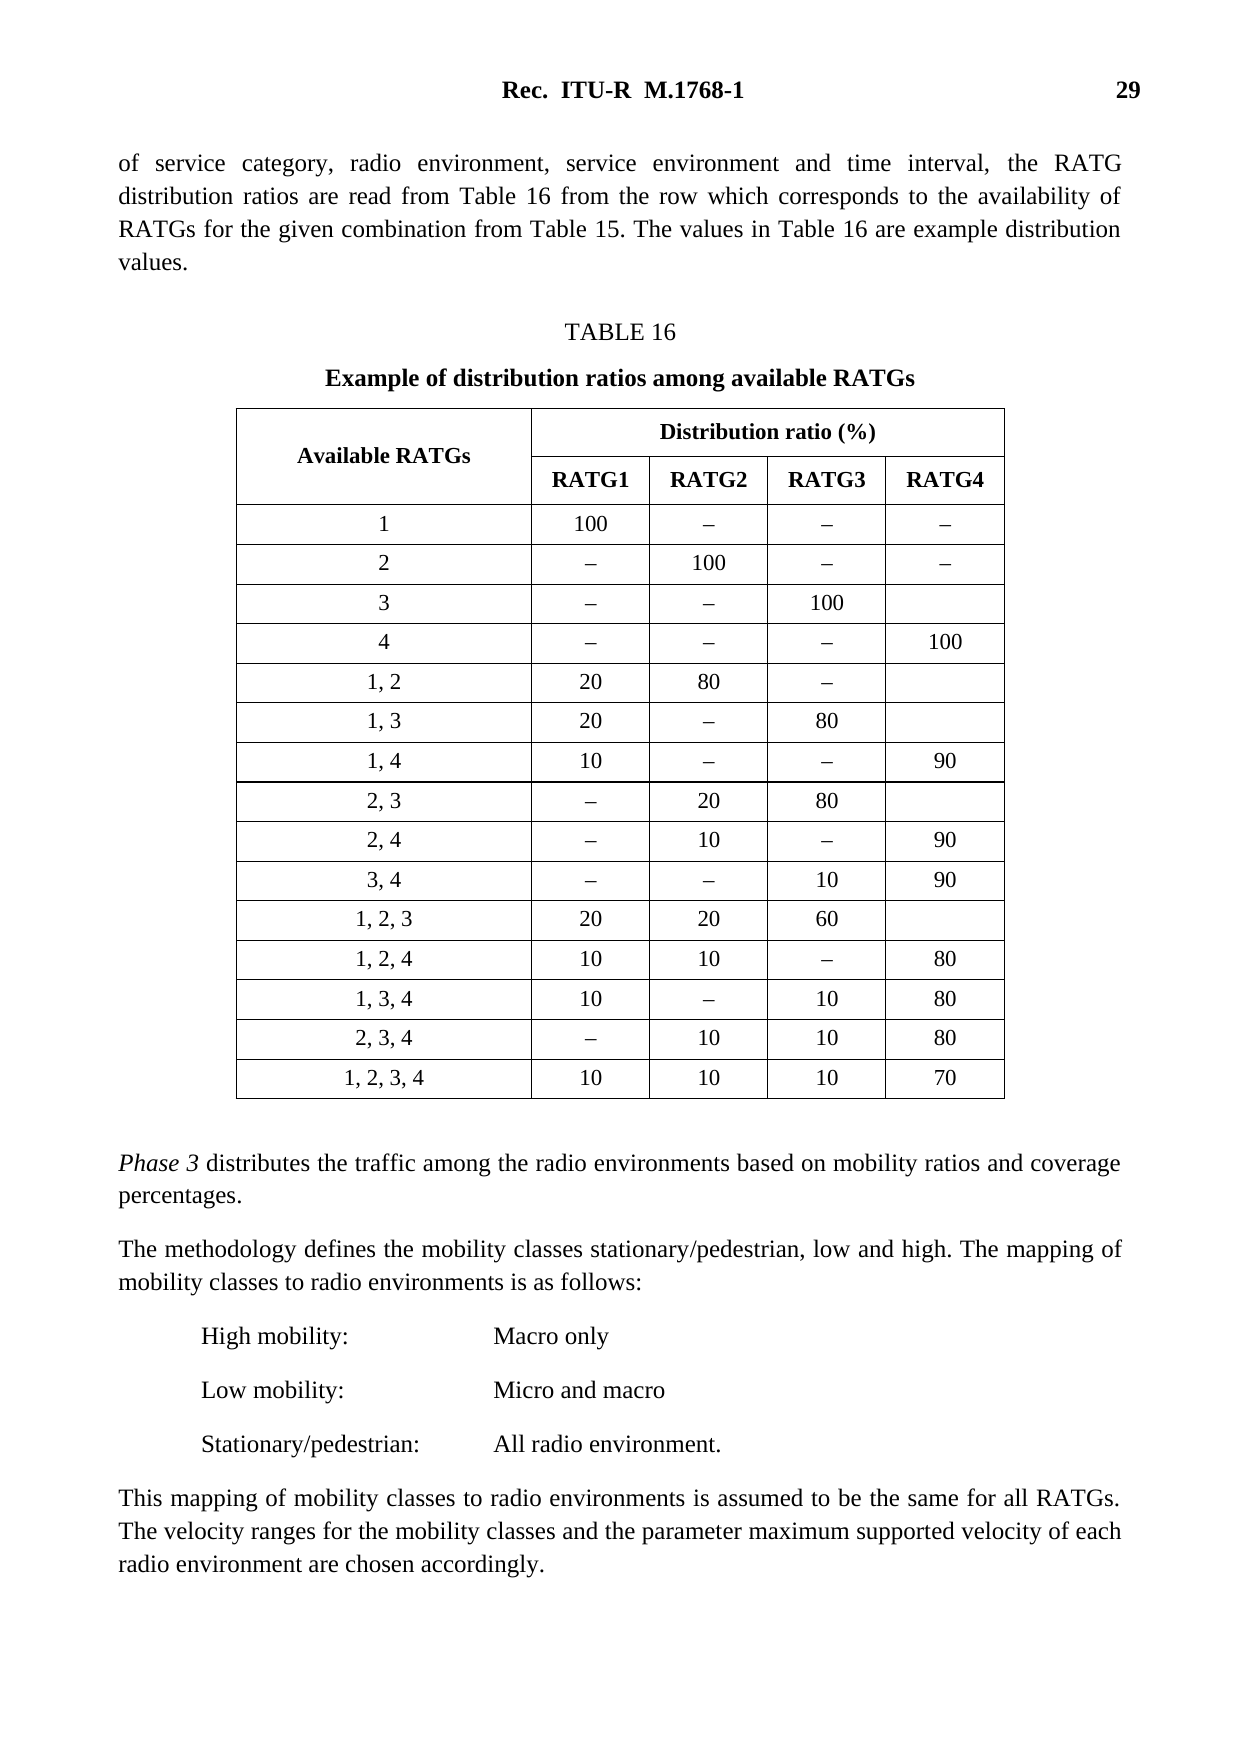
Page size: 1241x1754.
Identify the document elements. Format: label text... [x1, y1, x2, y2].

table_cell 80 [886, 1020, 1004, 1058]
table_cell – [532, 624, 649, 663]
table_cell 20 [532, 664, 649, 702]
table_cell 4 [237, 624, 531, 663]
table_cell – [886, 505, 1004, 544]
table_cell [886, 585, 1004, 623]
table_cell – [532, 585, 649, 623]
table_cell 10 [768, 980, 885, 1019]
table_cell – [768, 822, 885, 861]
table_cell 10 [650, 941, 767, 979]
table_cell RATG2 [650, 457, 767, 504]
table_cell 1, 3, 4 [237, 980, 531, 1019]
table_cell – [768, 941, 885, 979]
table_cell 10 [650, 1020, 767, 1058]
table_cell 1, 3 [237, 703, 531, 742]
text High mobility: Macro only [118, 1321, 1122, 1350]
table_cell 3, 4 [237, 862, 531, 900]
table_cell 10 [768, 862, 885, 900]
text This mapping of mobility classes to radio environments is assumed to be the same for all RATGs. The velocity ranges for the mobility classes and the parameter maximum supported velocity of each radio environment are chosen accordingly. [118, 1483, 1122, 1578]
table_cell 2, 4 [237, 822, 531, 861]
table_cell – [650, 585, 767, 623]
table_cell – [768, 545, 885, 583]
table_cell 60 [768, 901, 885, 940]
table_cell – [650, 980, 767, 1019]
table_cell 20 [532, 901, 649, 940]
table_cell 80 [886, 980, 1004, 1019]
table_cell 100 [768, 585, 885, 623]
table_cell RATG4 [886, 457, 1004, 504]
table_cell 80 [886, 941, 1004, 979]
table_cell 80 [650, 664, 767, 702]
table_cell 20 [532, 703, 649, 742]
text The methodology defines the mobility classes stationary/pedestrian, low and high. The mapping of mobility classes to radio environments is as follows: [118, 1234, 1122, 1296]
table_cell 80 [768, 783, 885, 821]
table_cell 90 [886, 822, 1004, 861]
text Low mobility: Micro and macro [118, 1375, 1122, 1404]
table_cell – [650, 624, 767, 663]
table_cell 1, 2 [237, 664, 531, 702]
table_cell 2, 3 [237, 783, 531, 821]
table_cell 90 [886, 862, 1004, 900]
table_cell 10 [650, 1060, 767, 1098]
table_cell 1, 4 [237, 743, 531, 781]
table_cell 10 [532, 1060, 649, 1098]
table_cell 20 [650, 901, 767, 940]
table_cell – [650, 505, 767, 544]
table_cell – [768, 624, 885, 663]
table_cell – [532, 1020, 649, 1058]
table_cell [886, 901, 1004, 940]
table_cell 10 [768, 1020, 885, 1058]
table_cell 2 [237, 545, 531, 583]
text Stationary/pedestrian: All radio environment. [118, 1429, 1122, 1458]
table_cell 70 [886, 1060, 1004, 1098]
table_cell 100 [532, 505, 649, 544]
table_cell [886, 703, 1004, 742]
table_cell 20 [650, 783, 767, 821]
table_cell – [532, 545, 649, 583]
table_cell RATG1 [532, 457, 649, 504]
table_cell 10 [532, 941, 649, 979]
table_cell [886, 664, 1004, 702]
table_cell – [650, 743, 767, 781]
table_cell – [768, 743, 885, 781]
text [118, 148, 1122, 276]
table_cell – [532, 862, 649, 900]
table_cell 1, 2, 4 [237, 941, 531, 979]
table_cell 10 [650, 822, 767, 861]
table_cell – [650, 703, 767, 742]
table_cell – [886, 545, 1004, 583]
table_cell 1 [237, 505, 531, 544]
table_header Available RATGs [237, 409, 531, 504]
table_cell 90 [886, 743, 1004, 781]
table_cell 100 [650, 545, 767, 583]
table_cell RATG3 [768, 457, 885, 504]
table_cell 1, 2, 3 [237, 901, 531, 940]
table_cell – [650, 862, 767, 900]
table_cell 10 [768, 1060, 885, 1098]
table_cell 3 [237, 585, 531, 623]
table_cell – [532, 822, 649, 861]
table_cell 10 [532, 980, 649, 1019]
table_cell 100 [886, 624, 1004, 663]
table_cell – [768, 664, 885, 702]
table_cell 80 [768, 703, 885, 742]
table_cell 1, 2, 3, 4 [237, 1060, 531, 1098]
table_cell – [532, 783, 649, 821]
table_cell – [768, 505, 885, 544]
table_header Distribution ratio (%) [532, 409, 1004, 456]
table_cell 10 [532, 743, 649, 781]
table_cell 2, 3, 4 [237, 1020, 531, 1058]
table_cell [886, 783, 1004, 821]
title Example of distribution ratios among available RATGs [118, 363, 1122, 392]
text TABLE 16 [118, 317, 1122, 346]
text Phase 3 distributes the traffic among the radio environments based on mobility ratios and coverage percentages. [118, 1148, 1122, 1209]
